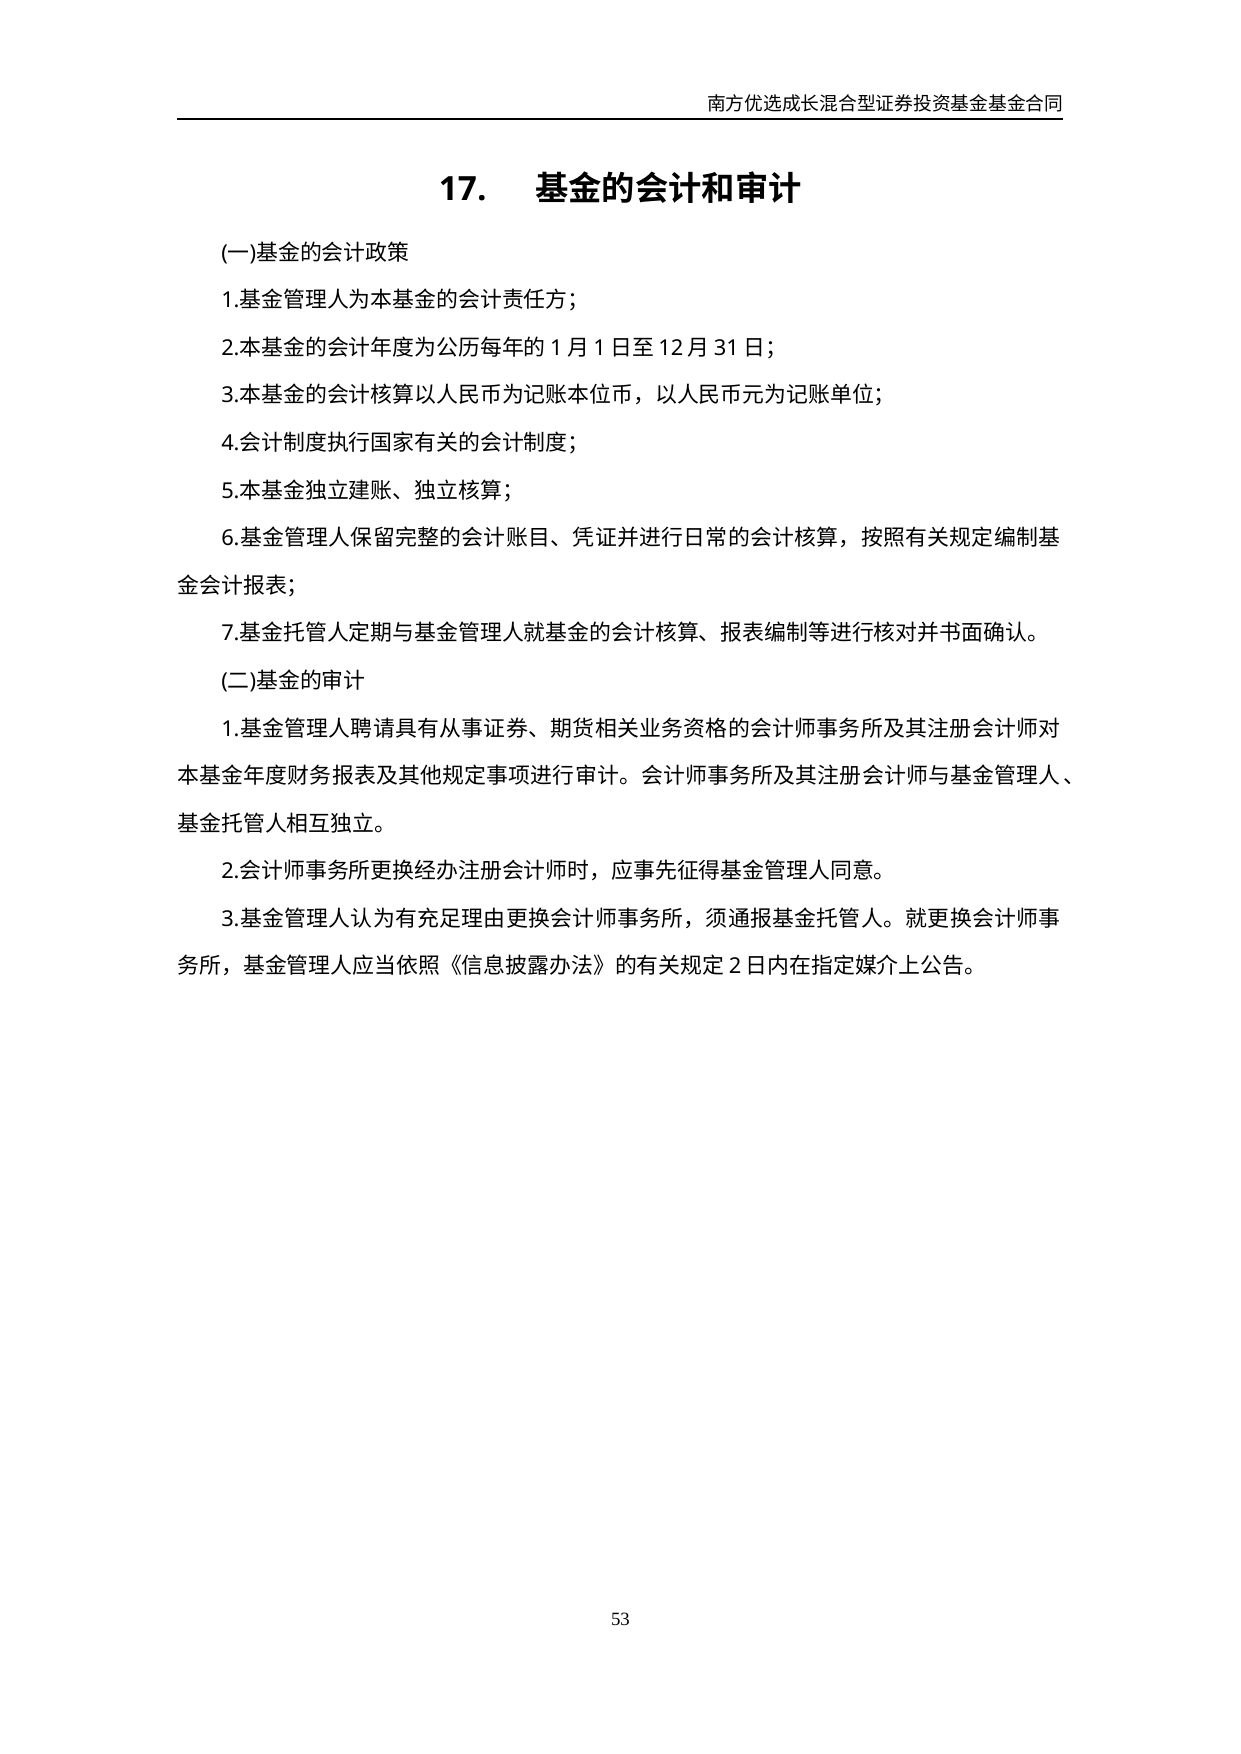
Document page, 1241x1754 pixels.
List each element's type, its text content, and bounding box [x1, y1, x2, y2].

text 2.会计师事务所更换经办注册会计师时，应事先征得基金管理人同意。 [177, 853, 1063, 885]
text (二)基金的审计 [177, 663, 1063, 695]
text 6.基金管理人保留完整的会计账目、凭证并进行日常的会计核算，按照有关规定编制基金会计报表； [177, 520, 1063, 599]
text 5.本基金独立建账、独立核算； [177, 473, 1063, 504]
text 7.基金托管人定期与基金管理人就基金的会计核算、报表编制等进行核对并书面确认。 [177, 615, 1063, 647]
text 1.基金管理人聘请具有从事证券、期货相关业务资格的会计师事务所及其注册会计师对本基金年度财务报表及其他规定事项进行审计。会计师事务所及其注册会计师与基金管理人、基金托管人相互独立。 [177, 711, 1063, 837]
text 3.本基金的会计核算以人民币为记账本位币，以人民币元为记账单位； [177, 377, 1063, 409]
subtitle 基金的会计和审计 [177, 162, 1063, 210]
text 2.本基金的会计年度为公历每年的至； [177, 330, 1063, 362]
text (一)基金的会计政策 [177, 234, 1063, 266]
text 3.基金管理人认为有充足理由更换会计师事务所，须通报基金托管人。就更换会计师事务所，基金管理人应当依照《信息披露办法》的有关规定2日内在指定媒介上公告。 [177, 901, 1063, 980]
text 1.基金管理人为本基金的会计责任方； [177, 282, 1063, 314]
text 4.会计制度执行国家有关的会计制度； [177, 425, 1063, 457]
